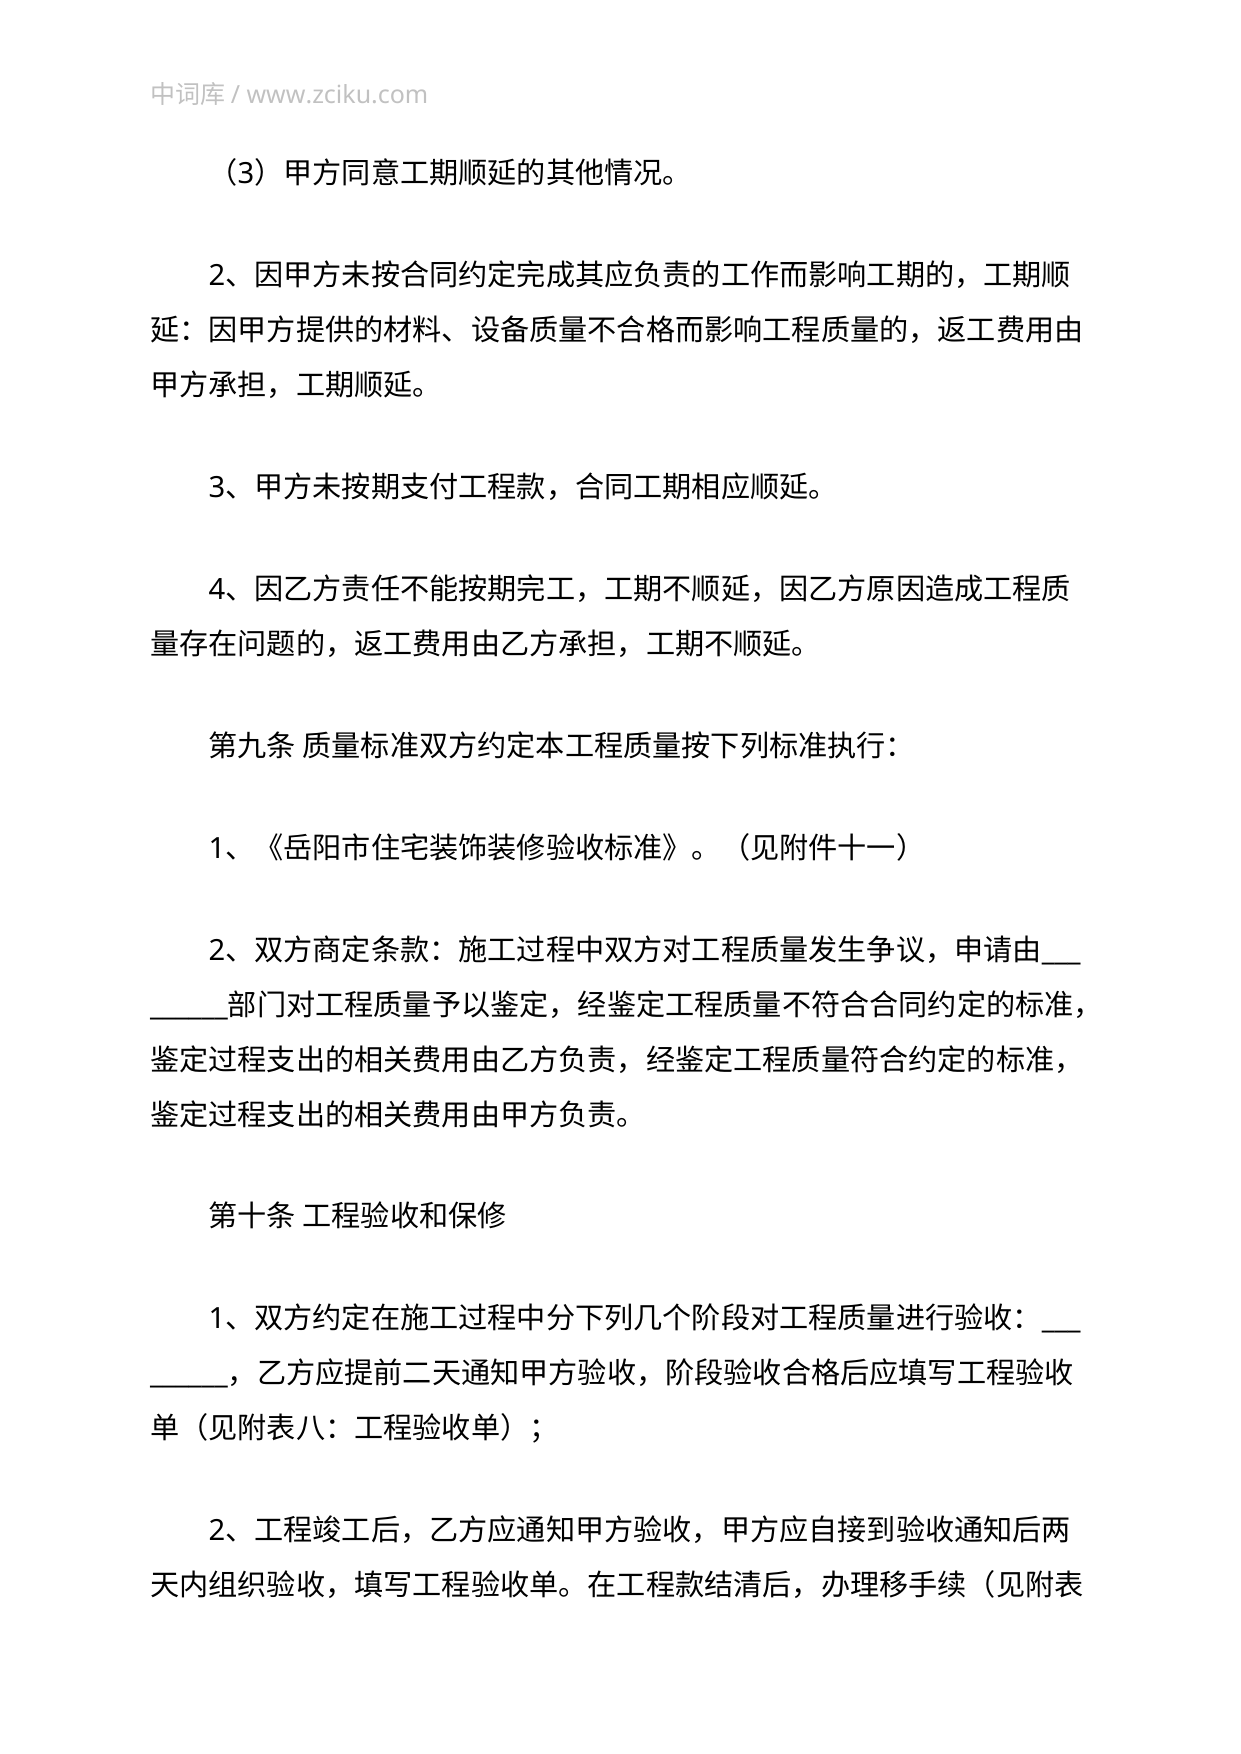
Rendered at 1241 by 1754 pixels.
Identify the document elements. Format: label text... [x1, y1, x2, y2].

text 4、因乙方责任不能按期完工，工期不顺延，因乙方原因造成工程质量存在问题的，返工费用由乙方承担，工期不顺延。 [150, 566, 1090, 663]
text 2、双方商定条款：施工过程中双方对工程质量发生争议，申请由_________部门对工程质量予以鉴定，经鉴定工程质量不符合合同约定的标准，鉴定过程支出的相关费用由乙方负责，经鉴定工程质量符合约定的标准，鉴定过程支出的相关费用由甲方负责。 [150, 926, 1090, 1133]
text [150, 1506, 1090, 1604]
text 第九条 质量标准双方约定本工程质量按下列标准执行： [150, 722, 1090, 765]
text 第十条 工程验收和保修 [150, 1193, 1090, 1235]
text 1、《岳阳市住宅装饰装修验收标准》。（见附件十一） [150, 824, 1090, 867]
text 1、双方约定在施工过程中分下列几个阶段对工程质量进行验收：_________，乙方应提前二天通知甲方验收，阶段验收合格后应填写工程验收单（见附表八：工程验收单）； [150, 1294, 1090, 1447]
text （3）甲方同意工期顺延的其他情况。 [150, 150, 1090, 192]
text 2、因甲方未按合同约定完成其应负责的工作而影响工期的，工期顺延：因甲方提供的材料、设备质量不合格而影响工程质量的，返工费用由甲方承担，工期顺延。 [150, 252, 1090, 404]
text 3、甲方未按期支付工程款，合同工期相应顺延。 [150, 464, 1090, 506]
